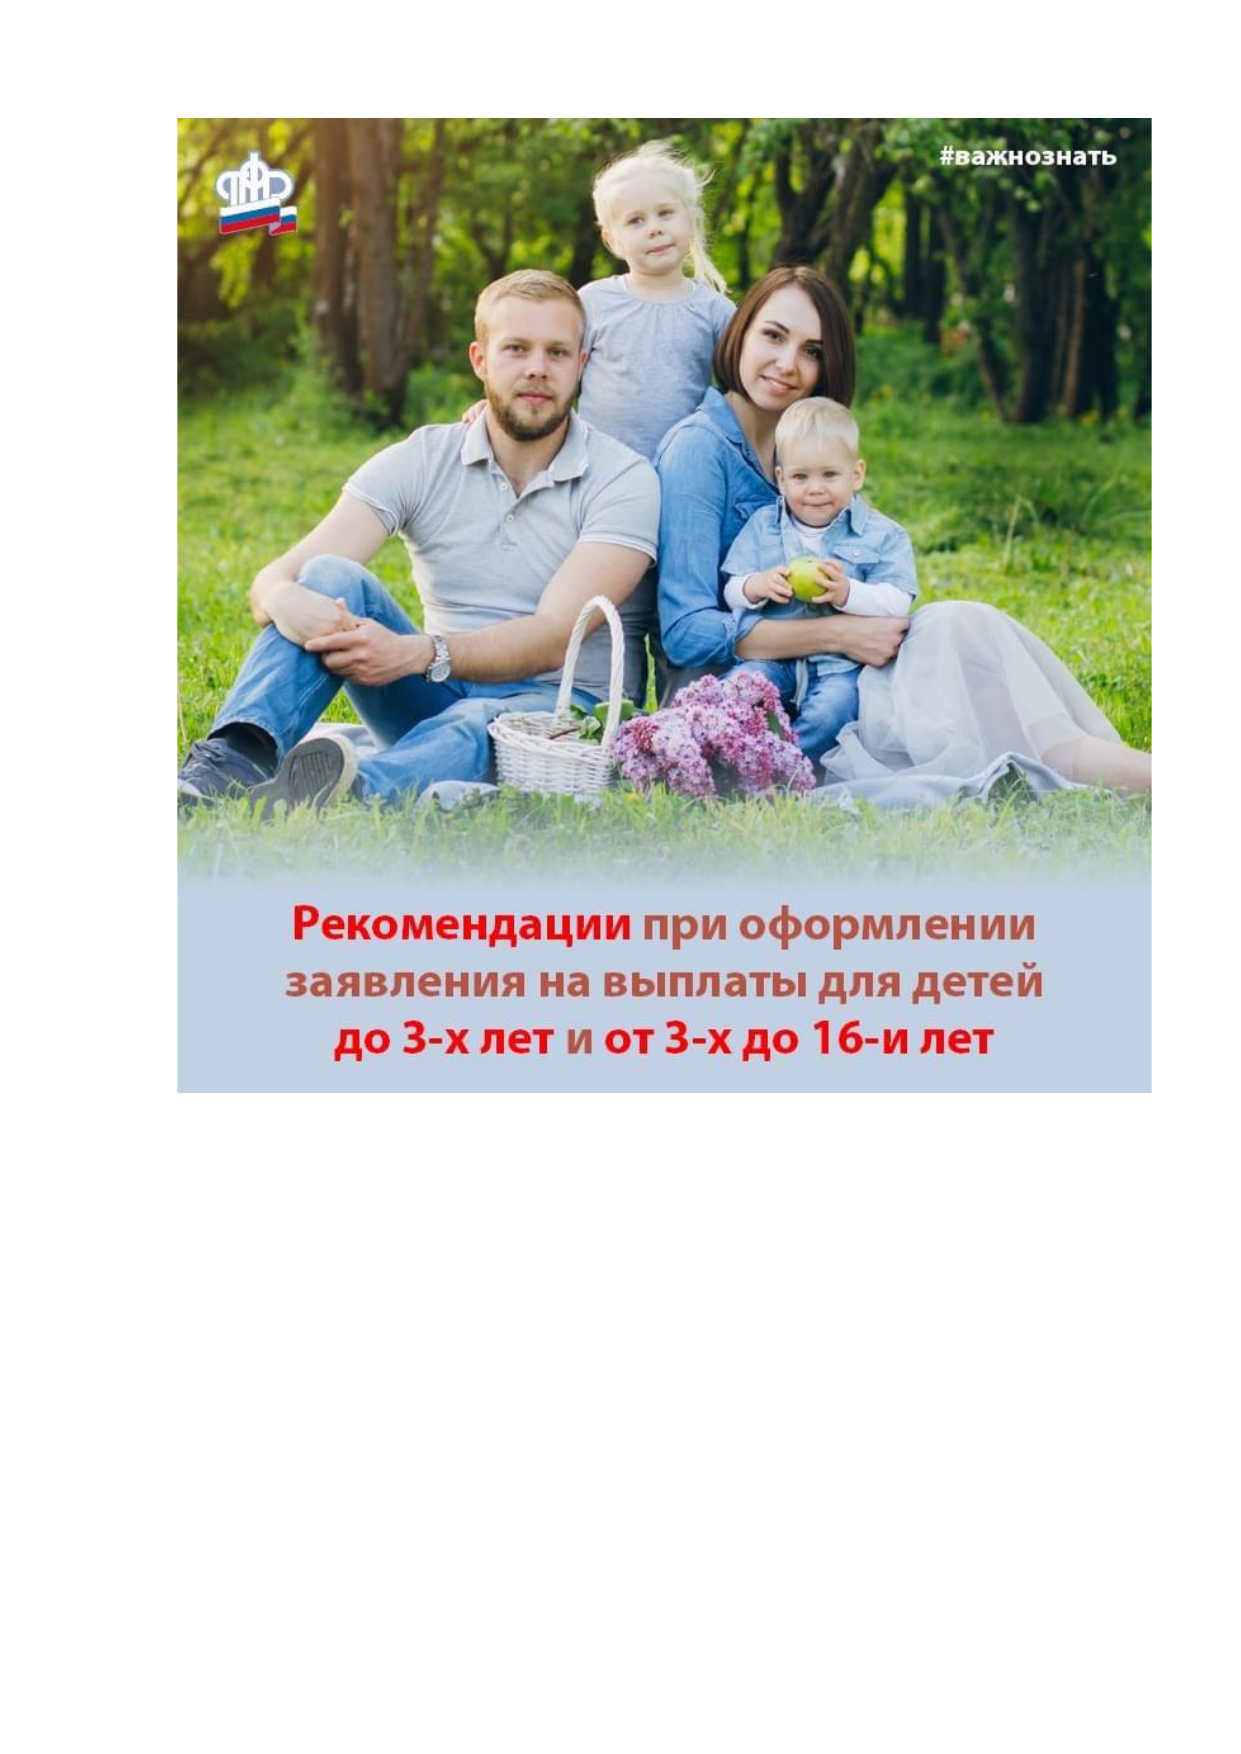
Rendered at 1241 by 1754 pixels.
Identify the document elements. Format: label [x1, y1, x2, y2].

picture [177, 118, 1152, 1093]
